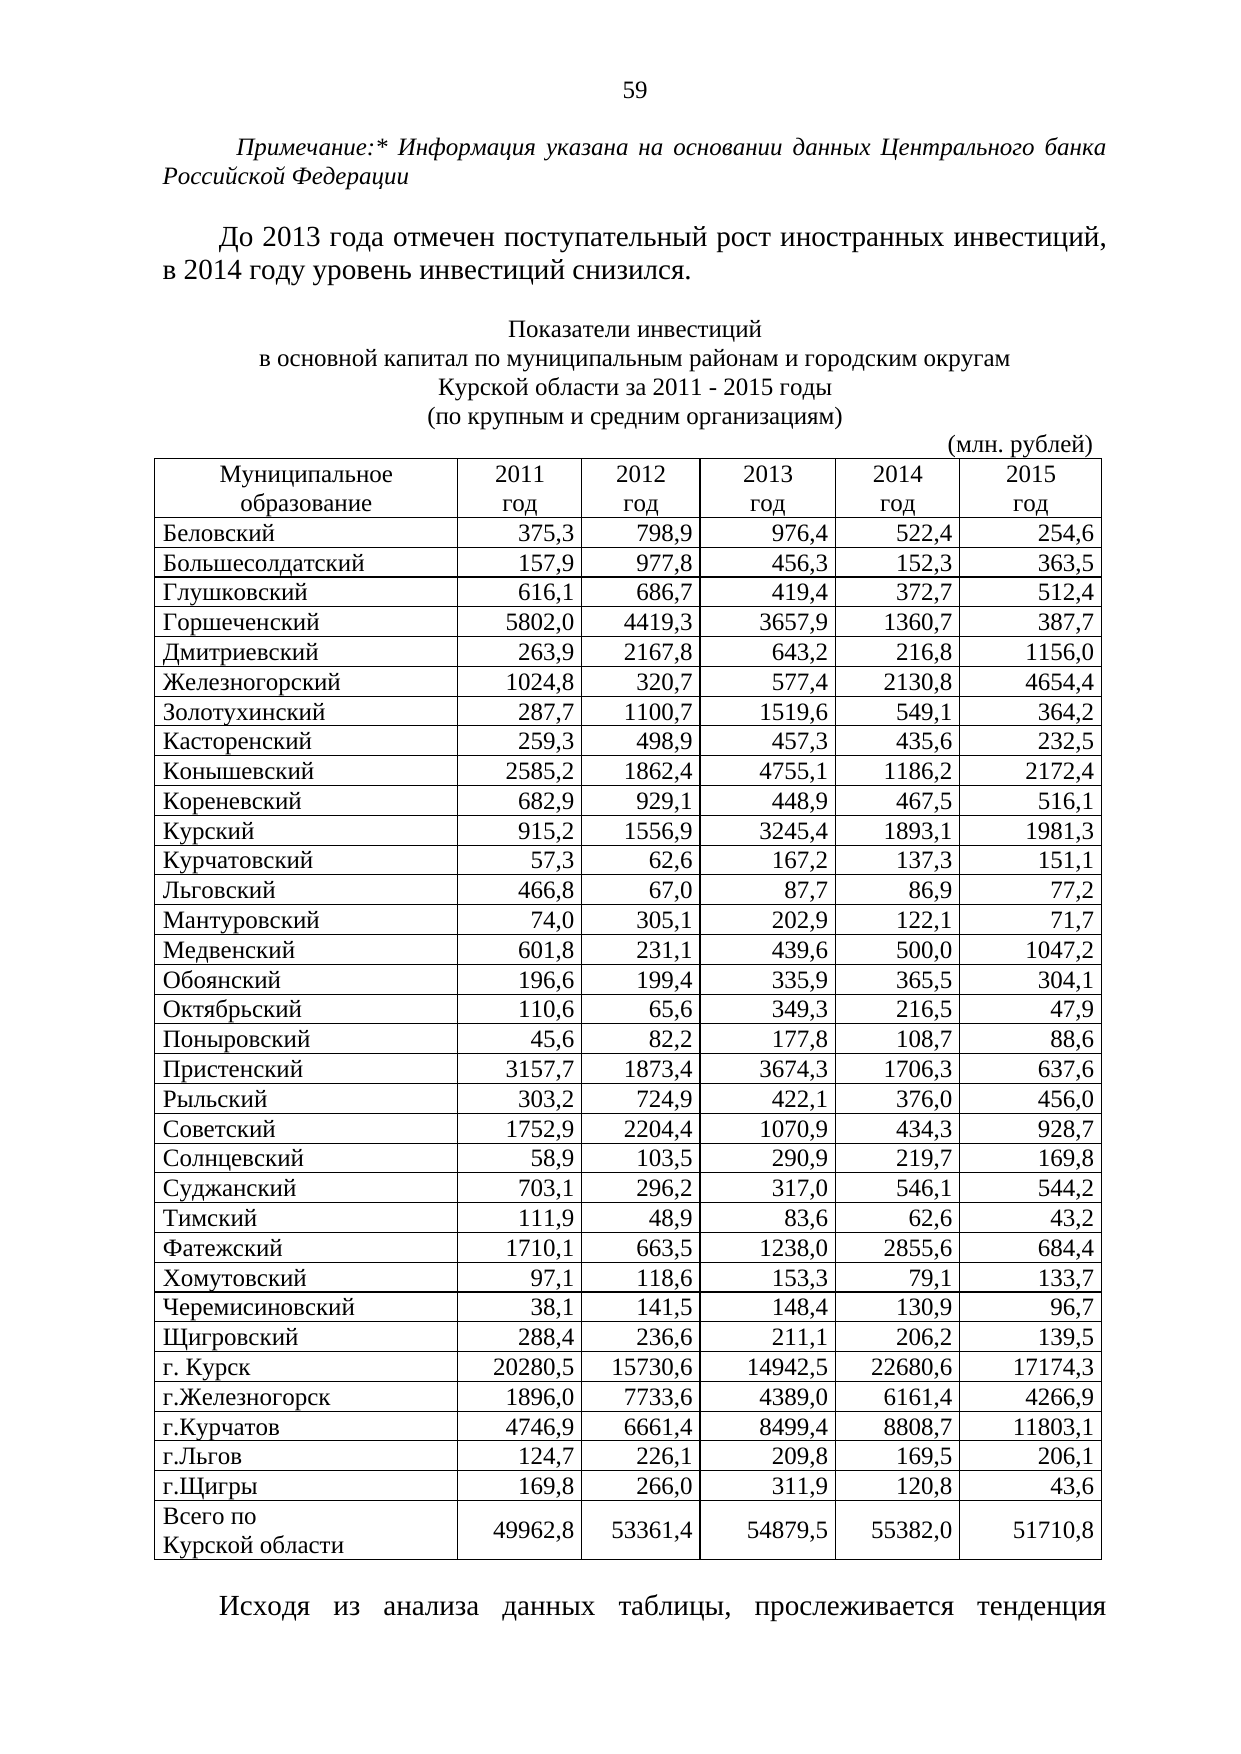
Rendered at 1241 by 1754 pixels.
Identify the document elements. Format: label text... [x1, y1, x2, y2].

table_header 2011 год [458, 459, 581, 517]
table_cell 2130,8 [836, 667, 959, 696]
table_cell 206,2 [836, 1322, 959, 1351]
table_cell Черемисиновский [155, 1293, 457, 1321]
table_cell 457,3 [701, 726, 835, 755]
table_cell 546,1 [836, 1173, 959, 1202]
table_cell 38,1 [458, 1293, 581, 1321]
table_cell 4389,0 [701, 1382, 835, 1411]
table_cell Рыльский [155, 1084, 457, 1113]
table_cell 259,3 [458, 726, 581, 755]
table_cell Медвенский [155, 935, 457, 964]
table_cell 87,7 [701, 875, 835, 904]
text в основной капитал по муниципальным районам и городским округам [162, 343, 1107, 372]
table_cell 8808,7 [836, 1412, 959, 1440]
table_cell 1981,3 [960, 816, 1101, 844]
table_cell 4755,1 [701, 756, 835, 785]
table_cell 387,7 [960, 607, 1101, 636]
table_cell 2204,4 [582, 1114, 699, 1142]
table_cell 1024,8 [458, 667, 581, 696]
text (млн. рублей) [162, 429, 1093, 458]
table_cell 211,1 [701, 1322, 835, 1351]
table_cell 544,2 [960, 1173, 1101, 1202]
table_cell Большесолдатский [155, 548, 457, 576]
text Примечание:* Информация указана на основании данных Центрального банка Российской Федерации [162, 132, 1107, 190]
table_cell 263,9 [458, 637, 581, 666]
table_cell 153,3 [701, 1263, 835, 1291]
table_cell 266,0 [582, 1471, 699, 1500]
table_cell 20280,5 [458, 1352, 581, 1381]
table_cell 928,7 [960, 1114, 1101, 1142]
table_cell 196,6 [458, 965, 581, 993]
table_cell 6161,4 [836, 1382, 959, 1411]
table_cell 376,0 [836, 1084, 959, 1113]
table_cell 5802,0 [458, 607, 581, 636]
table_cell 1862,4 [582, 756, 699, 785]
table_cell 1896,0 [458, 1382, 581, 1411]
table_cell 419,4 [701, 578, 835, 606]
table_cell 47,9 [960, 995, 1101, 1023]
table_cell 976,4 [701, 518, 835, 547]
table_cell 88,6 [960, 1024, 1101, 1053]
table_cell 372,7 [836, 578, 959, 606]
table_header 2015 год [960, 459, 1101, 517]
table_cell 643,2 [701, 637, 835, 666]
table_cell 663,5 [582, 1233, 699, 1262]
table_cell 448,9 [701, 786, 835, 815]
table_header 2013 год [701, 459, 835, 517]
table_cell 74,0 [458, 905, 581, 934]
table_cell 14942,5 [701, 1352, 835, 1381]
table_cell 439,6 [701, 935, 835, 964]
table_cell г.Курчатов [155, 1412, 457, 1440]
table_cell 83,6 [701, 1203, 835, 1232]
table_cell 703,1 [458, 1173, 581, 1202]
table_cell 577,4 [701, 667, 835, 696]
table_cell 167,2 [701, 846, 835, 874]
table_cell 169,5 [836, 1441, 959, 1470]
table_cell Золотухинский [155, 697, 457, 725]
table_cell 977,8 [582, 548, 699, 576]
table_cell 4654,4 [960, 667, 1101, 696]
table_cell 1873,4 [582, 1054, 699, 1083]
table_cell 320,7 [582, 667, 699, 696]
table_cell 296,2 [582, 1173, 699, 1202]
table_cell 130,9 [836, 1293, 959, 1321]
table_cell Кореневский [155, 786, 457, 815]
table_cell 151,1 [960, 846, 1101, 874]
table_cell 202,9 [701, 905, 835, 934]
table_cell г.Льгов [155, 1441, 457, 1470]
table_cell 71,7 [960, 905, 1101, 934]
table_cell Щигровский [155, 1322, 457, 1351]
table_cell 157,9 [458, 548, 581, 576]
table_cell 522,4 [836, 518, 959, 547]
table_cell 231,1 [582, 935, 699, 964]
table_cell 2167,8 [582, 637, 699, 666]
table_cell 915,2 [458, 816, 581, 844]
table_cell 422,1 [701, 1084, 835, 1113]
table_cell 1156,0 [960, 637, 1101, 666]
table_cell Беловский [155, 518, 457, 547]
table_cell 110,6 [458, 995, 581, 1023]
table_cell 288,4 [458, 1322, 581, 1351]
table_cell г. Курск [155, 1352, 457, 1381]
table_cell 219,7 [836, 1144, 959, 1172]
table_cell 4419,3 [582, 607, 699, 636]
table_cell 169,8 [458, 1471, 581, 1500]
table_cell 137,3 [836, 846, 959, 874]
table_cell 118,6 [582, 1263, 699, 1291]
table_cell 122,1 [836, 905, 959, 934]
table_cell 139,5 [960, 1322, 1101, 1351]
table_cell 1893,1 [836, 816, 959, 844]
table_cell 96,7 [960, 1293, 1101, 1321]
table_cell 686,7 [582, 578, 699, 606]
table_cell 929,1 [582, 786, 699, 815]
table_cell 152,3 [836, 548, 959, 576]
table_cell 254,6 [960, 518, 1101, 547]
table_cell г.Щигры [155, 1471, 457, 1500]
table_cell 53361,4 [582, 1501, 699, 1558]
table_cell 467,5 [836, 786, 959, 815]
table_cell 97,1 [458, 1263, 581, 1291]
table_cell 435,6 [836, 726, 959, 755]
table_cell 724,9 [582, 1084, 699, 1113]
table_cell Пристенский [155, 1054, 457, 1083]
table_cell 111,9 [458, 1203, 581, 1232]
table_cell 601,8 [458, 935, 581, 964]
table_cell 349,3 [701, 995, 835, 1023]
table_cell 304,1 [960, 965, 1101, 993]
table_cell Конышевский [155, 756, 457, 785]
table_cell 48,9 [582, 1203, 699, 1232]
table_cell 51710,8 [960, 1501, 1101, 1558]
table_cell 1519,6 [701, 697, 835, 725]
table_cell 120,8 [836, 1471, 959, 1500]
table_cell Курский [155, 816, 457, 844]
table_cell 49962,8 [458, 1501, 581, 1558]
table_cell Солнцевский [155, 1144, 457, 1172]
table_cell 305,1 [582, 905, 699, 934]
table_cell 4746,9 [458, 1412, 581, 1440]
table_cell 500,0 [836, 935, 959, 964]
table_cell 2172,4 [960, 756, 1101, 785]
table_cell 6661,4 [582, 1412, 699, 1440]
table_cell 1070,9 [701, 1114, 835, 1142]
table_cell 86,9 [836, 875, 959, 904]
table_cell 11803,1 [960, 1412, 1101, 1440]
table_cell 57,3 [458, 846, 581, 874]
table_cell 8499,4 [701, 1412, 835, 1440]
table_cell 15730,6 [582, 1352, 699, 1381]
table_cell 169,8 [960, 1144, 1101, 1172]
table_cell Поныровский [155, 1024, 457, 1053]
table_cell 1047,2 [960, 935, 1101, 964]
table_cell 148,4 [701, 1293, 835, 1321]
table_cell 209,8 [701, 1441, 835, 1470]
table_cell г.Железногорск [155, 1382, 457, 1411]
table_cell 65,6 [582, 995, 699, 1023]
table_cell 1752,9 [458, 1114, 581, 1142]
table_cell 549,1 [836, 697, 959, 725]
table_cell 4266,9 [960, 1382, 1101, 1411]
table_cell 1186,2 [836, 756, 959, 785]
table_cell Тимский [155, 1203, 457, 1232]
table_cell 62,6 [836, 1203, 959, 1232]
table_cell 317,0 [701, 1173, 835, 1202]
table_cell 516,1 [960, 786, 1101, 815]
table_cell Обоянский [155, 965, 457, 993]
table_cell 682,9 [458, 786, 581, 815]
table_cell Хомутовский [155, 1263, 457, 1291]
table_cell 236,6 [582, 1322, 699, 1351]
table_cell 365,5 [836, 965, 959, 993]
table_cell 798,9 [582, 518, 699, 547]
table_cell 199,4 [582, 965, 699, 993]
table_cell 62,6 [582, 846, 699, 874]
table_cell Мантуровский [155, 905, 457, 934]
table_header Муниципальное образование [155, 459, 457, 517]
table_cell 287,7 [458, 697, 581, 725]
text Курской области за 2011 - 2015 годы [162, 372, 1107, 401]
table_cell 466,8 [458, 875, 581, 904]
table_cell 124,7 [458, 1441, 581, 1470]
text (по крупным и средним организациям) [162, 401, 1107, 429]
table_cell 363,5 [960, 548, 1101, 576]
table_cell 512,4 [960, 578, 1101, 606]
table_cell 54879,5 [701, 1501, 835, 1558]
table_cell 3245,4 [701, 816, 835, 844]
table_cell 141,5 [582, 1293, 699, 1321]
table_cell Льговский [155, 875, 457, 904]
table_cell Октябрьский [155, 995, 457, 1023]
table_cell 1360,7 [836, 607, 959, 636]
table_cell 2855,6 [836, 1233, 959, 1262]
table_cell 1710,1 [458, 1233, 581, 1262]
table_cell 3674,3 [701, 1054, 835, 1083]
table_cell Всего по Курской области [155, 1501, 457, 1558]
table_cell 79,1 [836, 1263, 959, 1291]
table_cell 1706,3 [836, 1054, 959, 1083]
text Показатели инвестиций [162, 314, 1107, 343]
table_cell 77,2 [960, 875, 1101, 904]
table_cell 133,7 [960, 1263, 1101, 1291]
table_cell 58,9 [458, 1144, 581, 1172]
table_cell 637,6 [960, 1054, 1101, 1083]
table_cell 216,5 [836, 995, 959, 1023]
table_cell 290,9 [701, 1144, 835, 1172]
table_cell 456,3 [701, 548, 835, 576]
table_cell 22680,6 [836, 1352, 959, 1381]
table_cell 17174,3 [960, 1352, 1101, 1381]
table_cell Касторенский [155, 726, 457, 755]
table_header 2014 год [836, 459, 959, 517]
table_cell 226,1 [582, 1441, 699, 1470]
table_cell 684,4 [960, 1233, 1101, 1262]
table_cell 108,7 [836, 1024, 959, 1053]
table_cell 335,9 [701, 965, 835, 993]
table_cell 67,0 [582, 875, 699, 904]
table_cell Горшеченский [155, 607, 457, 636]
table_cell 177,8 [701, 1024, 835, 1053]
text До 2013 года отмечен поступательный рост иностранных инвестиций, в 2014 году уровень инвестиций снизился. [162, 219, 1107, 286]
table_cell 232,5 [960, 726, 1101, 755]
table_cell Глушковский [155, 578, 457, 606]
table_cell 364,2 [960, 697, 1101, 725]
table_cell Дмитриевский [155, 637, 457, 666]
table_cell 1100,7 [582, 697, 699, 725]
table_cell 3157,7 [458, 1054, 581, 1083]
table_cell 43,6 [960, 1471, 1101, 1500]
table_cell 216,8 [836, 637, 959, 666]
table_cell Фатежский [155, 1233, 457, 1262]
table_cell 3657,9 [701, 607, 835, 636]
table_cell 616,1 [458, 578, 581, 606]
table_cell 434,3 [836, 1114, 959, 1142]
table_cell 82,2 [582, 1024, 699, 1053]
table_cell 303,2 [458, 1084, 581, 1113]
table_cell Суджанский [155, 1173, 457, 1202]
table_header 2012 год [582, 459, 699, 517]
table_cell 55382,0 [836, 1501, 959, 1558]
table_cell 456,0 [960, 1084, 1101, 1113]
table_cell 375,3 [458, 518, 581, 547]
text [162, 1588, 1107, 1622]
table_cell 1556,9 [582, 816, 699, 844]
table_cell 103,5 [582, 1144, 699, 1172]
table_cell 498,9 [582, 726, 699, 755]
table_cell 206,1 [960, 1441, 1101, 1470]
table_cell Советский [155, 1114, 457, 1142]
table_cell 311,9 [701, 1471, 835, 1500]
table_cell Курчатовский [155, 846, 457, 874]
table_cell Железногорский [155, 667, 457, 696]
table_cell 45,6 [458, 1024, 581, 1053]
table_cell 7733,6 [582, 1382, 699, 1411]
table_cell 1238,0 [701, 1233, 835, 1262]
table_cell 2585,2 [458, 756, 581, 785]
table_cell 43,2 [960, 1203, 1101, 1232]
